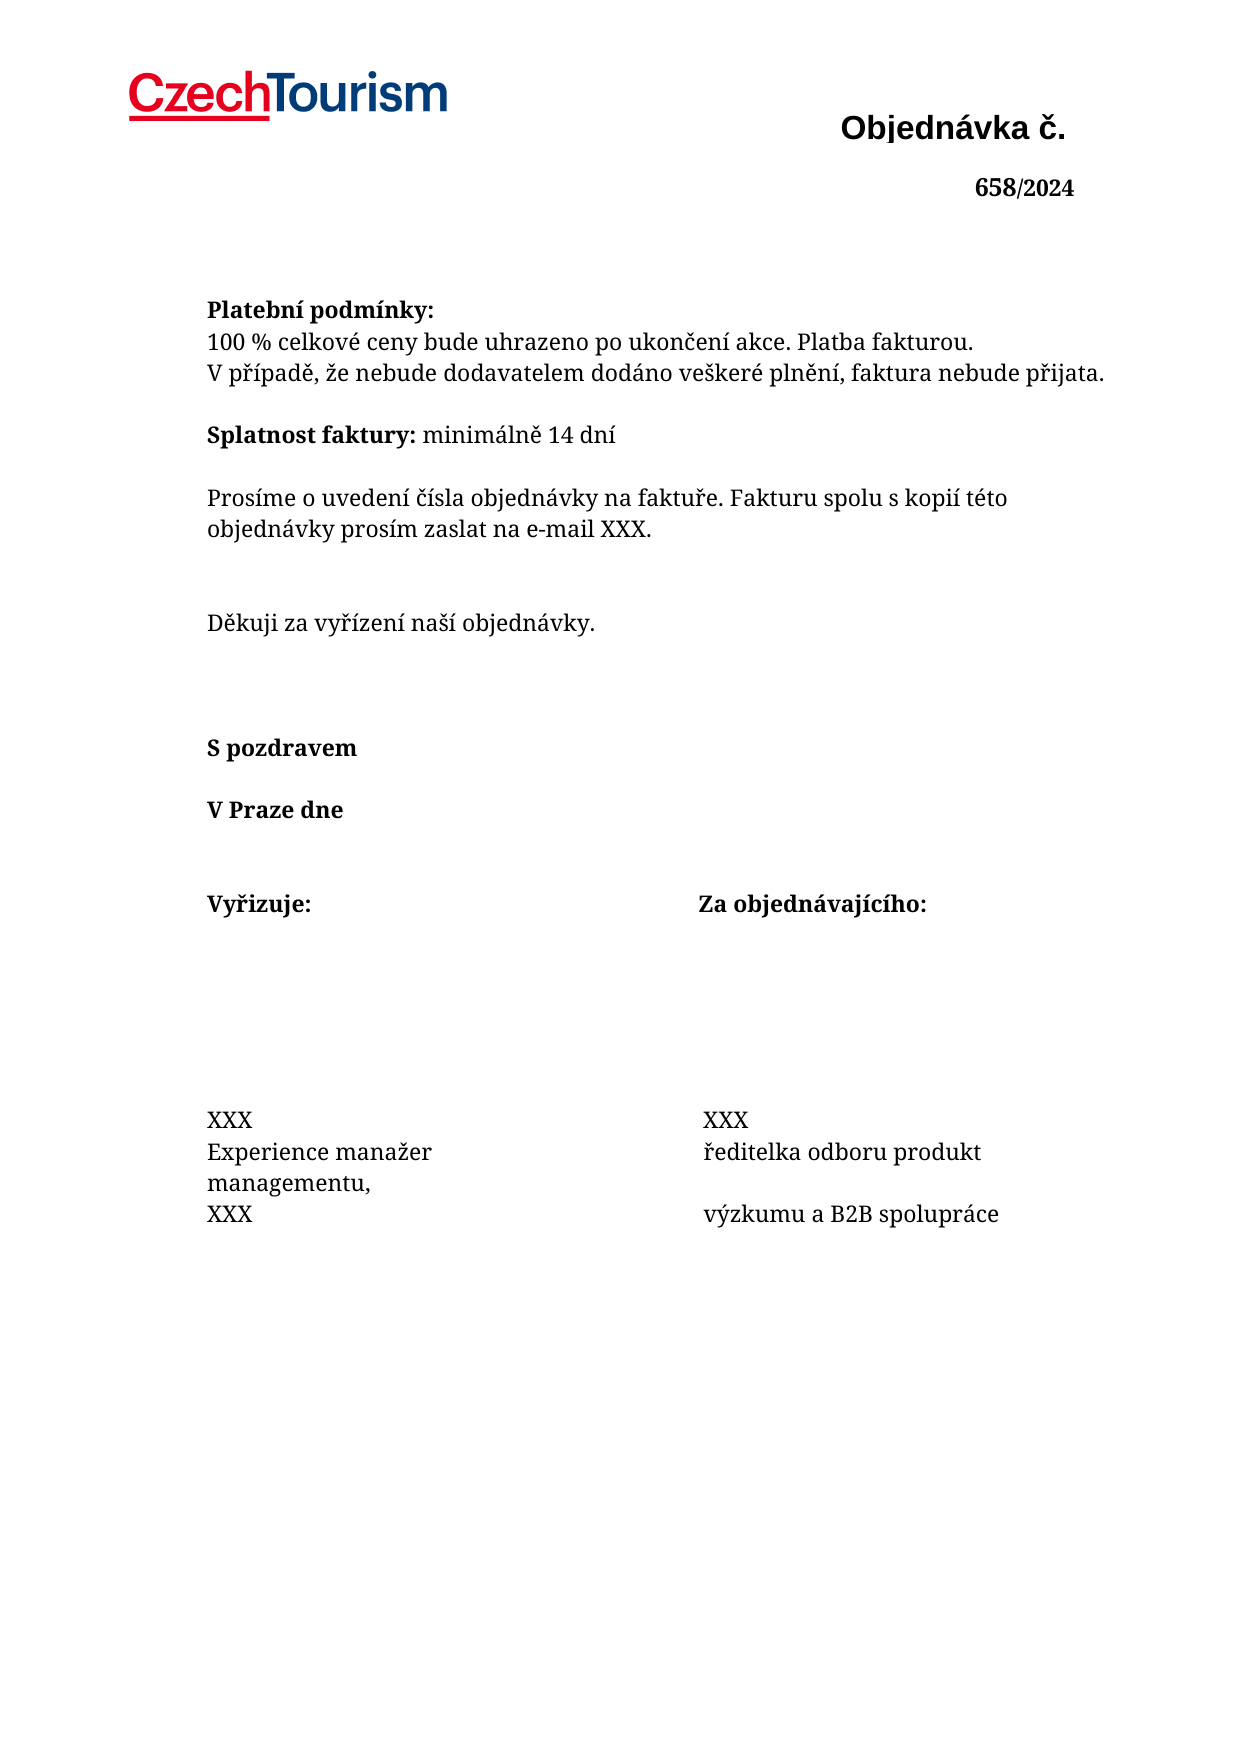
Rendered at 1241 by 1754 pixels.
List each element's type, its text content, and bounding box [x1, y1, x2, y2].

text Děkuji za vyřízení naší objednávky. [207, 607, 1122, 638]
text Splatnost faktury: minimálně 14 dní [207, 419, 1122, 451]
text V případě, že nebude dodavatelem dodáno veškeré plnění, faktura nebude přijata. [207, 357, 1122, 388]
text Experience manažer ředitelka odboru produkt managementu, XXX výzkumu a B2B spolupráce [207, 1136, 1122, 1229]
picture [59, 0, 520, 196]
text XXX XXX [207, 1104, 1122, 1136]
text V Praze dne [207, 794, 1122, 826]
text Prosíme o uvedení čísla objednávky na faktuře. Fakturu spolu s kopií této objednávky prosím zaslat na e-mail XXX. [207, 482, 1122, 544]
text 100 % celkové ceny bude uhrazeno po ukončení akce. Platba fakturou. [207, 326, 1122, 357]
text S pozdravem [207, 732, 1122, 763]
text Platební podmínky: [207, 294, 1122, 326]
text Vyřizuje: Za objednávajícího: [207, 888, 1122, 919]
